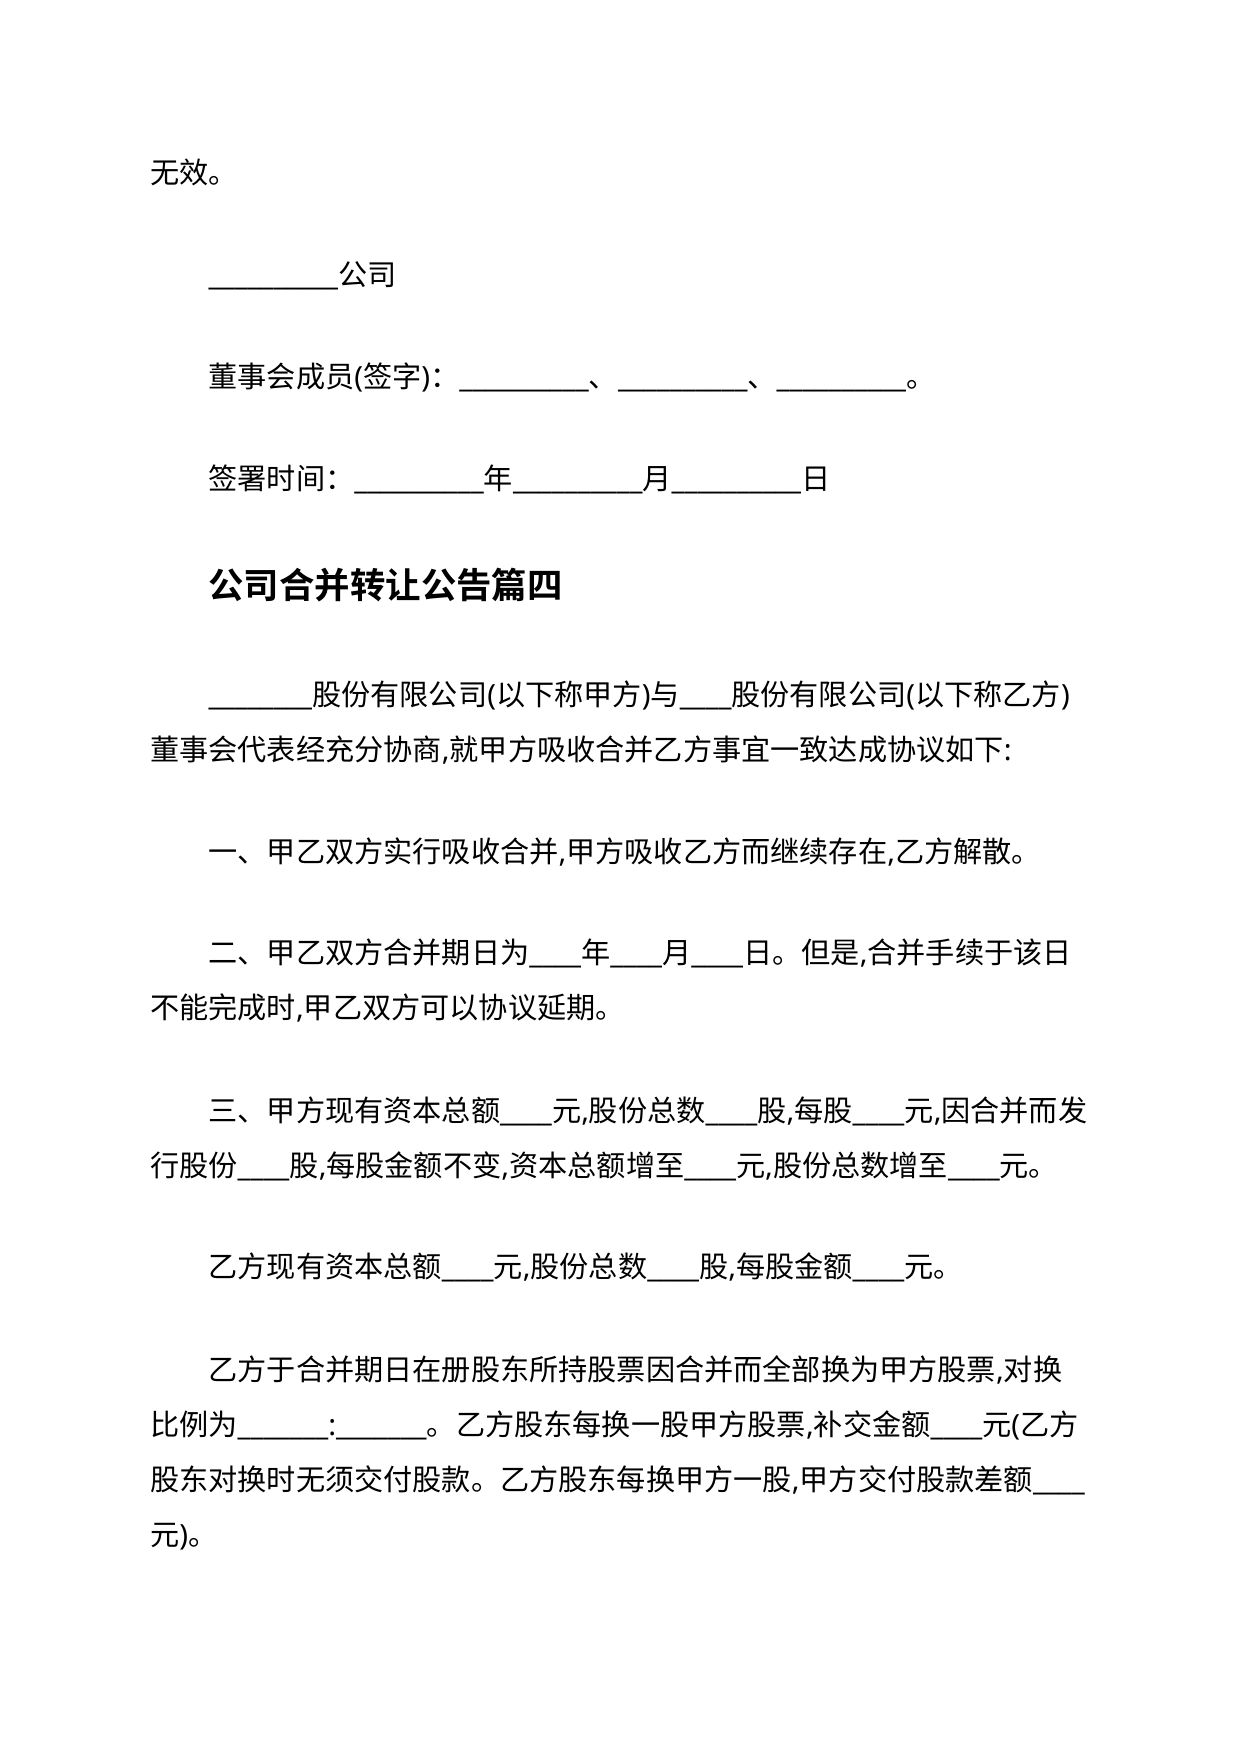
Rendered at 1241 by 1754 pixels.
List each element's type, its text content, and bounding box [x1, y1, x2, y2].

text 一、甲乙双方实行吸收合并,甲方吸收乙方而继续存在,乙方解散。 [150, 828, 1090, 871]
text 签署时间：__________年__________月__________日 [150, 456, 1090, 498]
text 公司合并转让公告篇四 [150, 558, 1090, 609]
text 乙方于合并期日在册股东所持股票因合并而全部换为甲方股票,对换比例为_______:_______。乙方股东每换一股甲方股票,补交金额____元(乙方股东对换时无须交付股款。乙方股东每换甲方一股,甲方交付股款差额____元)。 [150, 1346, 1090, 1553]
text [150, 150, 1090, 192]
text 董事会成员(签字)：__________、__________、__________。 [150, 354, 1090, 396]
text __________公司 [150, 252, 1090, 294]
text 二、甲乙双方合并期日为____年____月____日。但是,合并手续于该日不能完成时,甲乙双方可以协议延期。 [150, 930, 1090, 1027]
text 三、甲方现有资本总额____元,股份总数____股,每股____元,因合并而发行股份____股,每股金额不变,资本总额增至____元,股份总数增至____元。 [150, 1087, 1090, 1184]
text ________股份有限公司(以下称甲方)与____股份有限公司(以下称乙方)董事会代表经充分协商,就甲方吸收合并乙方事宜一致达成协议如下: [150, 671, 1090, 768]
text 乙方现有资本总额____元,股份总数____股,每股金额____元。 [150, 1244, 1090, 1286]
